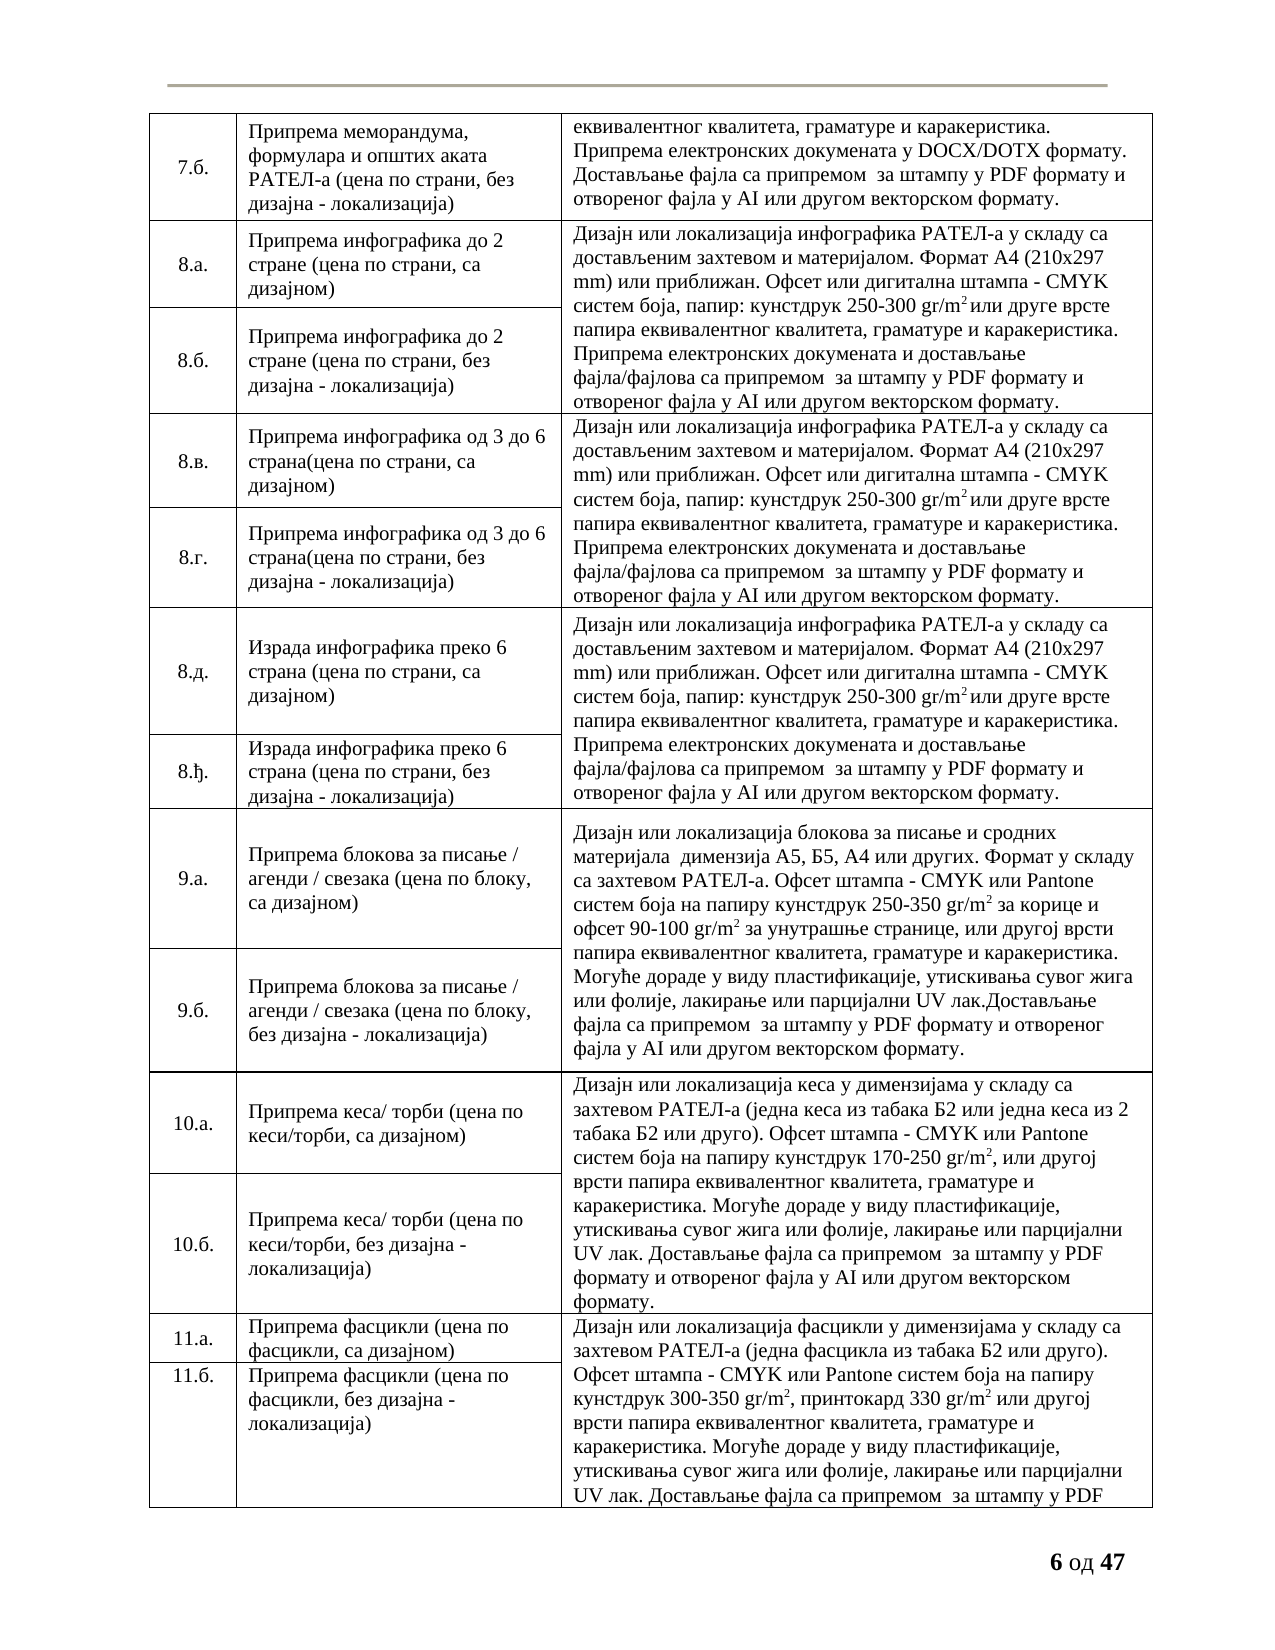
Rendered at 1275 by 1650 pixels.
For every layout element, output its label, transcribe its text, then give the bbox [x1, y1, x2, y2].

table_cell 11.а. [150, 1314, 236, 1362]
table_cell Припрема меморандума, формулара и општих аката РАТЕЛ-а (цена по страни, без дизајна - локализација) [237, 114, 561, 220]
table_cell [562, 114, 1152, 220]
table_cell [237, 1363, 561, 1507]
table_cell Припрема инфографика до 2 стране (цена по страни, без дизајна - локализација) [237, 308, 561, 413]
table_cell Дизајн или локализација кеса у димензијама у складу са захтевом РАТЕЛ-а (једна кеса из табака Б2 или једна кеса из 2 табака Б2 или друго). Офсет штампа - CMYK или Pantone систем боја на папиру кунстдрук 170-250 gr/m2, или другој врсти папира еквивалентног квалитета, граматуре и каракеристика. Могуће дораде у виду пластификације, утискивања сувог жига или фолије, лакирање или парцијални UV лак. Достављање фајла са припремом за штампу у PDF формату и отвореног фајла у AI или другом векторском формату. [562, 1073, 1152, 1313]
table_cell 10.б. [150, 1174, 236, 1313]
table_cell Припрема инфографика од 3 до 6 страна(цена по страни, без дизајна - локализација) [237, 508, 561, 607]
table_cell 8.г. [150, 508, 236, 607]
table_cell Припрема блокова за писање / агенди / свезака (цена по блоку, са дизајном) [237, 809, 561, 948]
table_cell 8.д. [150, 608, 236, 734]
table_cell Дизајн или локализација блокова за писање и сродних материјала димензија А5, Б5, А4 или других. Формат у складу са захтевом РАТЕЛ-а. Офсет штампа - CMYK или Pantone систем боја на папиру кунстдрук 250-350 gr/m2 за корице и офсет 90-100 gr/m2 за унутрашње странице, или другој врсти папира еквивалентног квалитета, граматуре и каракеристика. Могуће дораде у виду пластификације, утискивања сувог жига или фолије, лакирање или парцијални UV лак.Достављање фајла са припремом за штампу у PDF формату и отвореног фајла у AI или другом векторском формату. [562, 809, 1152, 1071]
table_cell 8.б. [150, 308, 236, 413]
table_cell Дизајн или локализација фасцикли у димензијама у складу са захтевом РАТЕЛ-а (једна фасцикла из табака Б2 или друго). Офсет штампа - CMYK или Pantone систем боја на папиру кунстдрук 300-350 gr/m2, принтокард 330 gr/m2 или другој врсти папира еквивалентног квалитета, граматуре и каракеристика. Могуће дораде у виду пластификације, утискивања сувог жига или фолије, лакирање или парцијални UV лак. Достављање фајла са припремом за штампу у PDF формату и отвореног фајла у AI или другом векторском формату. [562, 1314, 1152, 1507]
table_cell Израда инфографика преко 6 страна (цена по страни, без дизајна - локализација) [237, 735, 561, 808]
table_cell Дизајн или локализација инфографика РАТЕЛ-а у складу са достављеним захтевом и материјалом. Формат А4 (210x297 mm) или приближан. Офсет или дигитална штампа - CMYK систем боја, папир: кунстдрук 250-300 gr/m2 или друге врсте папира еквивалентног квалитета, граматуре и каракеристика. Припрема електронских докумената и достављање фајла/фајлова са припремом за штампу у PDF формату и отвореног фајла у AI или другом векторском формату. [562, 608, 1152, 808]
table_cell 11.б. [150, 1363, 236, 1507]
table_cell 8.а. [150, 221, 236, 307]
table_cell 8.в. [150, 414, 236, 507]
table_cell 9.а. [150, 809, 236, 948]
table_cell Израда инфографика преко 6 страна (цена по страни, са дизајном) [237, 608, 561, 734]
table_cell Припрема фасцикли (цена по фасцикли, са дизајном) [237, 1314, 561, 1362]
table_cell 10.а. [150, 1073, 236, 1173]
table_cell Припрема кеса/ торби (цена по кеси/торби, са дизајном) [237, 1073, 561, 1173]
table_cell Дизајн или локализација инфографика РАТЕЛ-а у складу са достављеним захтевом и материјалом. Формат А4 (210x297 mm) или приближан. Офсет или дигитална штампа - CMYK систем боја, папир: кунстдрук 250-300 gr/m2 или друге врсте папира еквивалентног квалитета, граматуре и каракеристика. Припрема електронских докумената и достављање фајла/фајлова са припремом за штампу у PDF формату и отвореног фајла у AI или другом векторском формату. [562, 414, 1152, 607]
table_cell Дизајн или локализација инфографика РАТЕЛ-а у складу са достављеним захтевом и материјалом. Формат А4 (210x297 mm) или приближан. Офсет или дигитална штампа - CMYK систем боја, папир: кунстдрук 250-300 gr/m2 или друге врсте папира еквивалентног квалитета, граматуре и каракеристика. Припрема електронских докумената и достављање фајла/фајлова са припремом за штампу у PDF формату и отвореног фајла у AI или другом векторском формату. [562, 221, 1152, 413]
table_cell Припрема инфографика од 3 до 6 страна(цена по страни, са дизајном) [237, 414, 561, 507]
table_cell Припрема кеса/ торби (цена по кеси/торби, без дизајна - локализација) [237, 1174, 561, 1313]
table_cell Припрема блокова за писање / агенди / свезака (цена по блоку, без дизајна - локализација) [237, 949, 561, 1071]
table_cell 7.б. [150, 114, 236, 220]
table_cell Припрема инфографика до 2 стране (цена по страни, са дизајном) [237, 221, 561, 307]
table_cell 8.ђ. [150, 735, 236, 808]
table_cell 9.б. [150, 949, 236, 1071]
